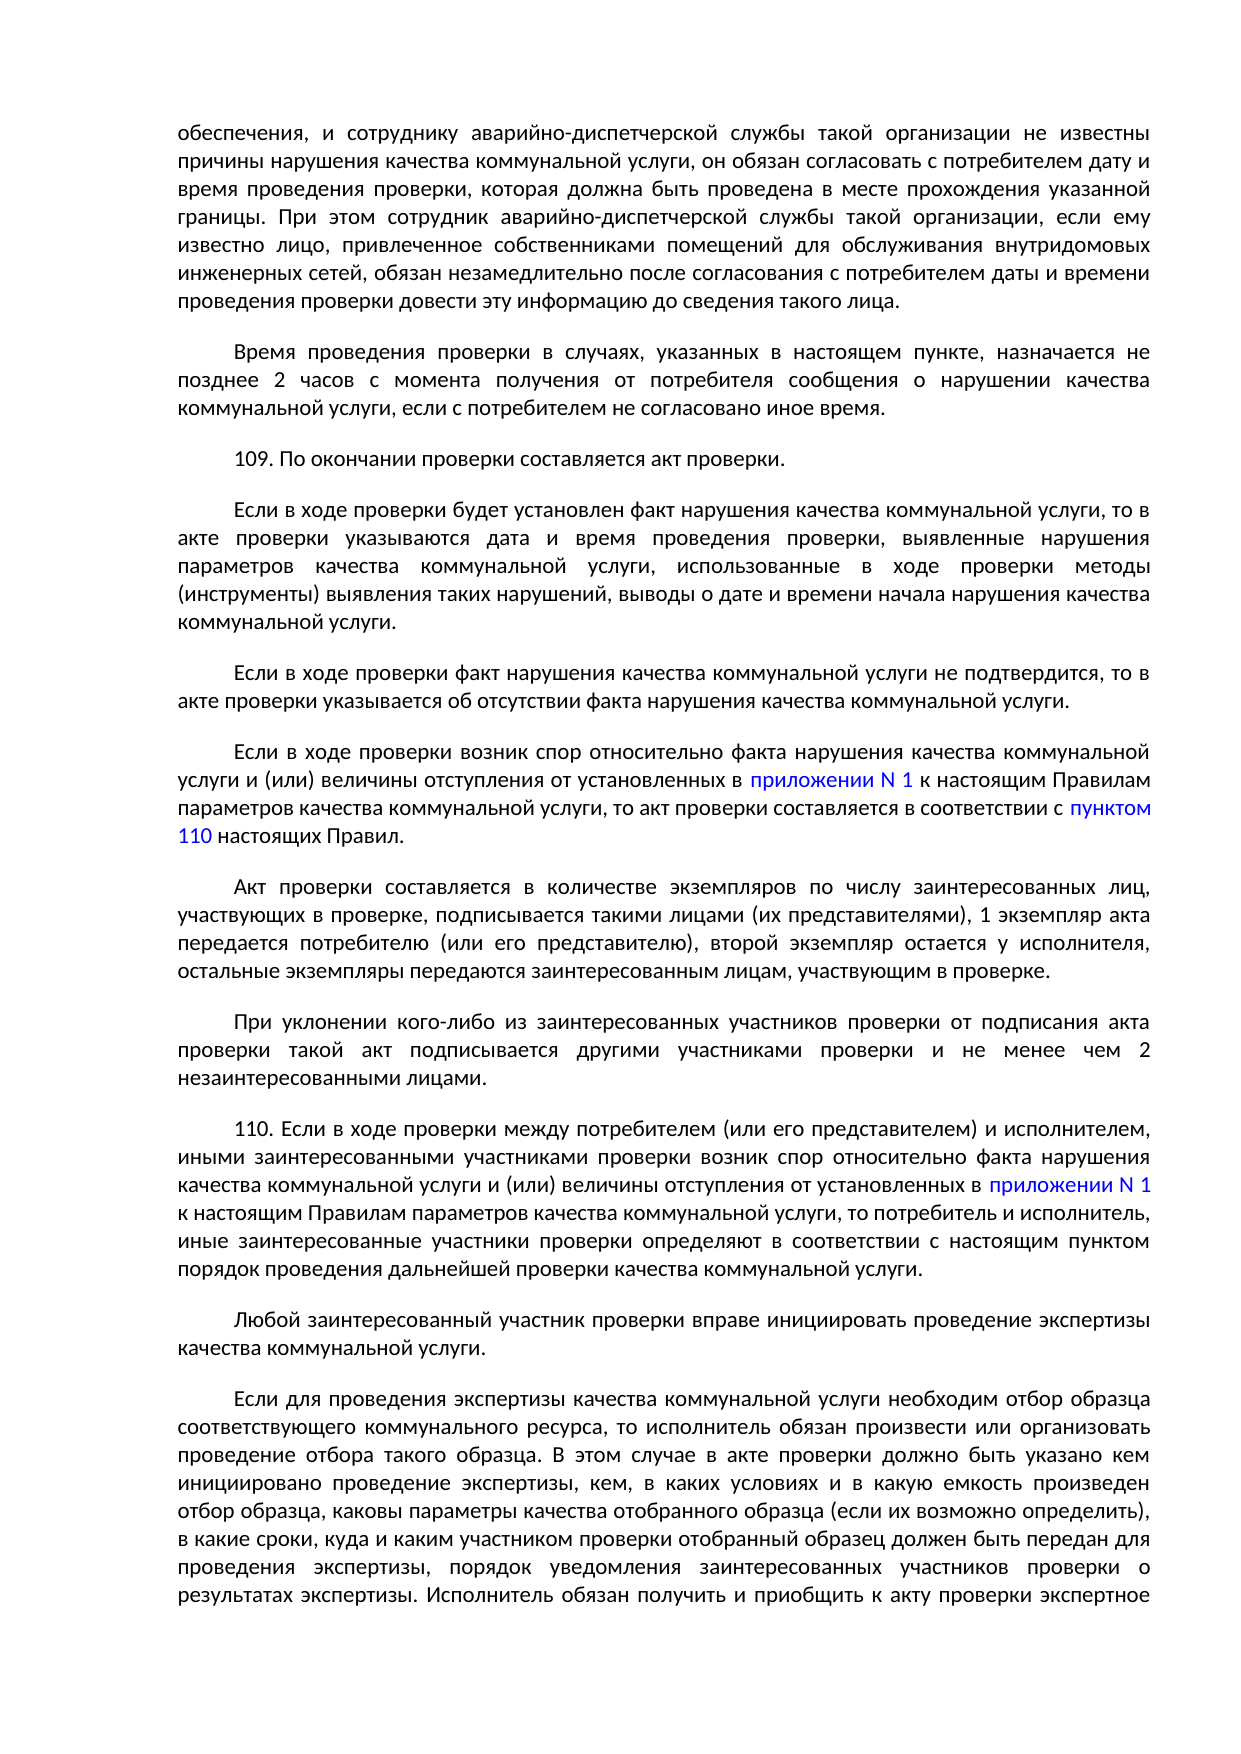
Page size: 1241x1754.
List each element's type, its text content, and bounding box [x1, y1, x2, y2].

text Если в ходе проверки возник спор относительно факта нарушения качества коммунальной услуги и (или) величины отступления от установленных в приложении N 1 к настоящим Правилам параметров качества коммунальной услуги, то акт проверки составляется в соответствии с пунктом 110 настоящих Правил. [177, 737, 1152, 849]
text Акт проверки составляется в количестве экземпляров по числу заинтересованных лиц, участвующих в проверке, подписывается такими лицами (их представителями), 1 экземпляр акта передается потребителю (или его представителю), второй экземпляр остается у исполнителя, остальные экземпляры передаются заинтересованным лицам, участвующим в проверке. [177, 872, 1152, 984]
text При уклонении кого-либо из заинтересованных участников проверки от подписания акта проверки такой акт подписывается другими участниками проверки и не менее чем 2 незаинтересованными лицами. [177, 1007, 1152, 1091]
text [177, 118, 1152, 314]
text 110. Если в ходе проверки между потребителем (или его представителем) и исполнителем, иными заинтересованными участниками проверки возник спор относительно факта нарушения качества коммунальной услуги и (или) величины отступления от установленных в приложении N 1 к настоящим Правилам параметров качества коммунальной услуги, то потребитель и исполнитель, иные заинтересованные участники проверки определяют в соответствии с настоящим пунктом порядок проведения дальнейшей проверки качества коммунальной услуги. [177, 1114, 1152, 1282]
text Если в ходе проверки будет установлен факт нарушения качества коммунальной услуги, то в акте проверки указываются дата и время проведения проверки, выявленные нарушения параметров качества коммунальной услуги, использованные в ходе проверки методы (инструменты) выявления таких нарушений, выводы о дате и времени начала нарушения качества коммунальной услуги. [177, 495, 1152, 635]
text Любой заинтересованный участник проверки вправе инициировать проведение экспертизы качества коммунальной услуги. [177, 1305, 1152, 1361]
text 109. По окончании проверки составляется акт проверки. [177, 444, 1152, 472]
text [177, 1384, 1152, 1608]
text Если в ходе проверки факт нарушения качества коммунальной услуги не подтвердится, то в акте проверки указывается об отсутствии факта нарушения качества коммунальной услуги. [177, 658, 1152, 714]
text Время проведения проверки в случаях, указанных в настоящем пункте, назначается не позднее 2 часов с момента получения от потребителя сообщения о нарушении качества коммунальной услуги, если с потребителем не согласовано иное время. [177, 337, 1152, 421]
